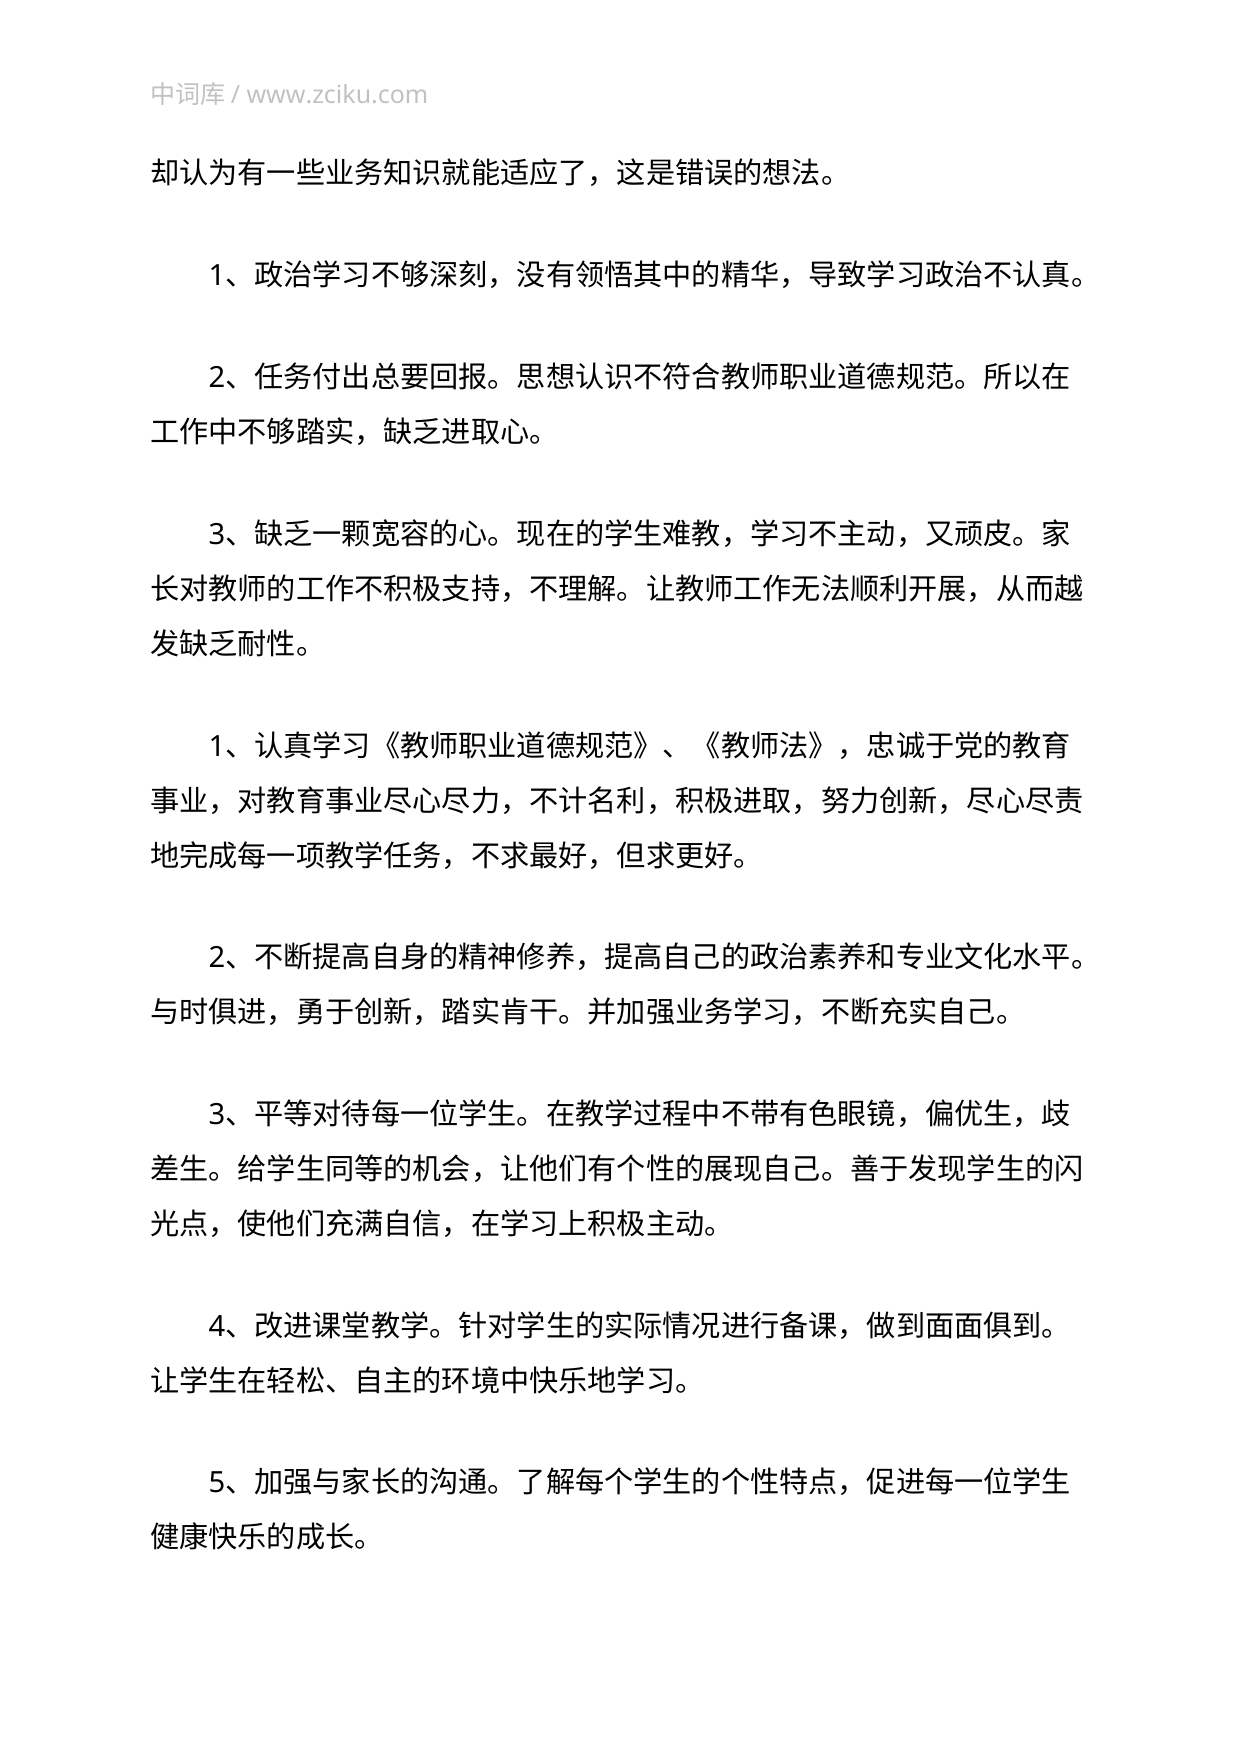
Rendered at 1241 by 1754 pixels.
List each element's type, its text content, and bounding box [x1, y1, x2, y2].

text 3、平等对待每一位学生。在教学过程中不带有色眼镜，偏优生，歧差生。给学生同等的机会，让他们有个性的展现自己。善于发现学生的闪光点，使他们充满自信，在学习上积极主动。 [150, 1091, 1090, 1243]
text 2、不断提高自身的精神修养，提高自己的政治素养和专业文化水平。与时俱进，勇于创新，踏实肯干。并加强业务学习，不断充实自己。 [150, 934, 1090, 1031]
text 1、政治学习不够深刻，没有领悟其中的精华，导致学习政治不认真。 [150, 252, 1090, 294]
text 5、加强与家长的沟通。了解每个学生的个性特点，促进每一位学生健康快乐的成长。 [150, 1459, 1090, 1556]
text 1、认真学习《教师职业道德规范》、《教师法》，忠诚于党的教育事业，对教育事业尽心尽力，不计名利，积极进取，努力创新，尽心尽责地完成每一项教学任务，不求最好，但求更好。 [150, 722, 1090, 874]
text 2、任务付出总要回报。思想认识不符合教师职业道德规范。所以在工作中不够踏实，缺乏进取心。 [150, 354, 1090, 451]
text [150, 150, 1090, 192]
text 4、改进课堂教学。针对学生的实际情况进行备课，做到面面俱到。让学生在轻松、自主的环境中快乐地学习。 [150, 1302, 1090, 1399]
text 3、缺乏一颗宽容的心。现在的学生难教，学习不主动，又顽皮。家长对教师的工作不积极支持，不理解。让教师工作无法顺利开展，从而越发缺乏耐性。 [150, 511, 1090, 663]
